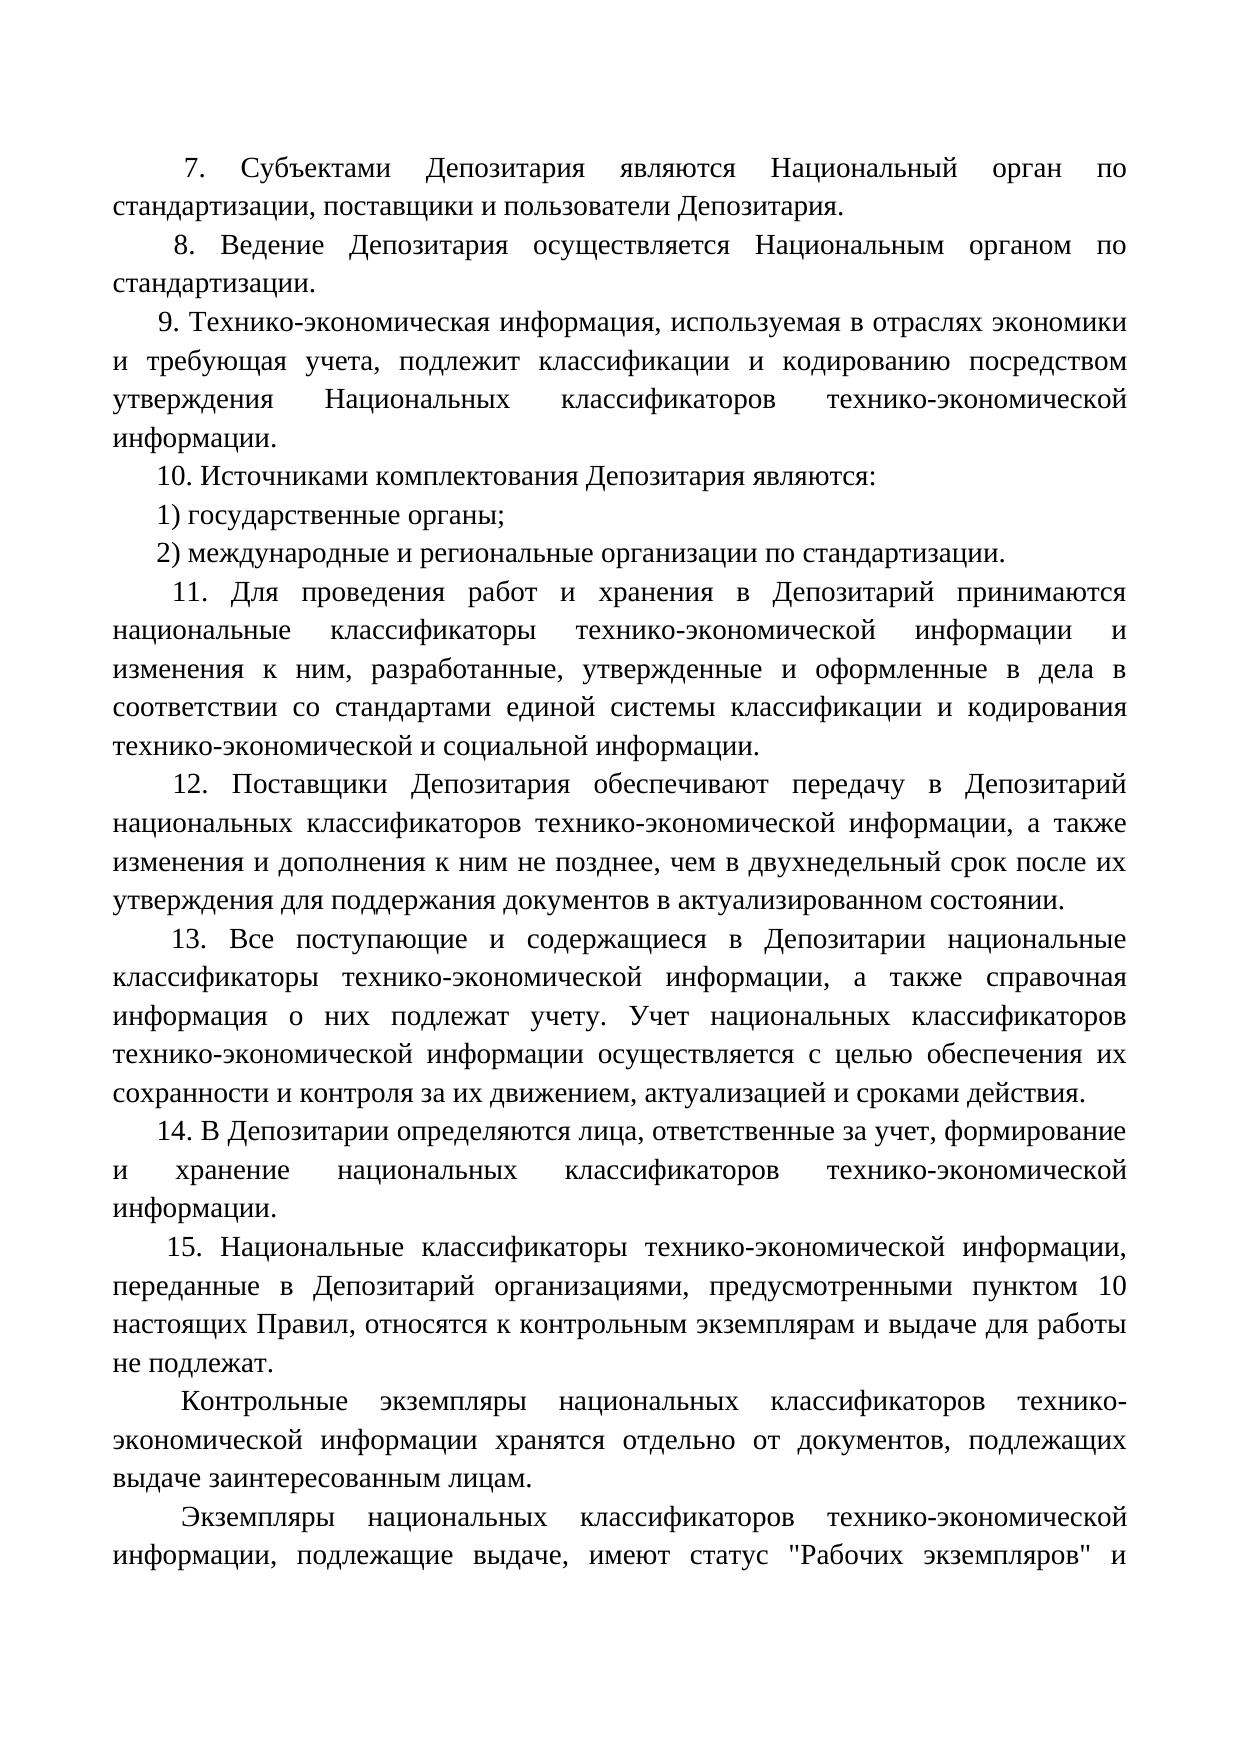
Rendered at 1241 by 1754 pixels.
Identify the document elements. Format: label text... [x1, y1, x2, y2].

text 13. Все поступающие и содержащиеся в Депозитарии национальные классификаторы технико-экономической информации, а также справочная информация о них подлежат учету. Учет национальных классификаторов технико-экономической информации осуществляется с целью обеспечения их сохранности и контроля за их движением, актуализацией и сроками действия. [112, 921, 1128, 1108]
text 1) государственные органы; [112, 497, 1128, 530]
text 2) международные и региональные организации по стандартизации. [112, 535, 1128, 569]
text 10. Источниками комплектования Депозитария являются: [112, 458, 1128, 492]
text Контрольные экземпляры национальных классификаторов технико-экономической информации хранятся отдельно от документов, подлежащих выдаче заинтересованным лицам. [112, 1383, 1128, 1494]
text 8. Ведение Депозитария осуществляется Национальным органом по стандартизации. [112, 227, 1128, 299]
text 12. Поставщики Депозитария обеспечивают передачу в Депозитарий национальных классификаторов технико-экономической информации, а также изменения и дополнения к ним не позднее, чем в двухнедельный срок после их утверждения для поддержания документов в актуализированном состоянии. [112, 767, 1128, 916]
text 9. Технико-экономическая информация, используемая в отраслях экономики и требующая учета, подлежит классификации и кодированию посредством утверждения Национальных классификаторов технико-экономической информации. [112, 304, 1128, 453]
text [112, 1499, 1128, 1571]
text 7. Субъектами Депозитария являются Национальный орган по стандартизации, поставщики и пользователи Депозитария. [112, 150, 1128, 222]
text 15. Национальные классификаторы технико-экономической информации, переданные в Депозитарий организациями, предусмотренными пунктом 10 настоящих Правил, относятся к контрольным экземплярам и выдаче для работы не подлежат. [112, 1229, 1128, 1378]
text 14. В Депозитарии определяются лица, ответственные за учет, формирование и хранение национальных классификаторов технико-экономической информации. [112, 1113, 1128, 1224]
text 11. Для проведения работ и хранения в Депозитарий принимаются национальные классификаторы технико-экономической информации и изменения к ним, разработанные, утвержденные и оформленные в дела в соответствии со стандартами единой системы классификации и кодирования технико-экономической и социальной информации. [112, 574, 1128, 762]
